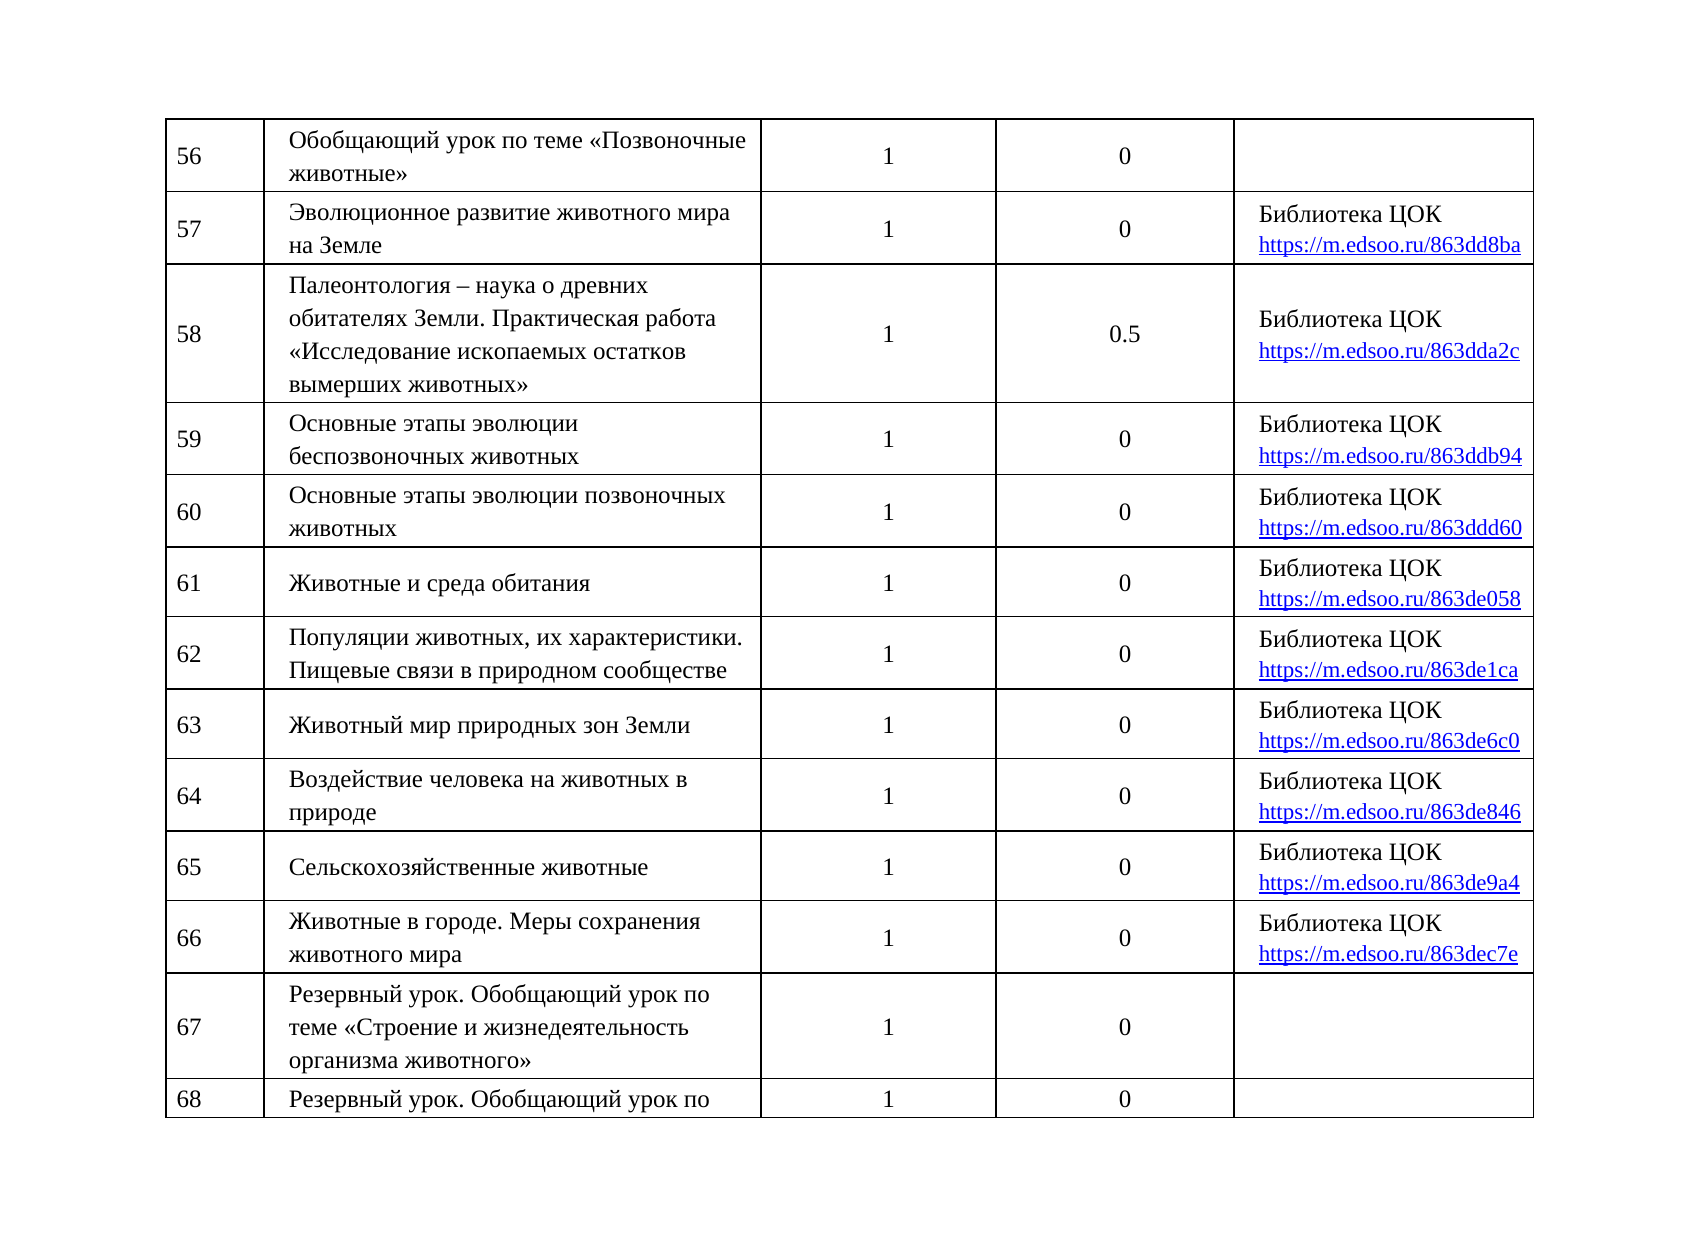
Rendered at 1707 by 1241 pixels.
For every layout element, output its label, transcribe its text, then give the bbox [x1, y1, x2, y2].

table_cell [1235, 120, 1533, 191]
table_cell 58 [167, 265, 263, 401]
table_cell 67 [167, 974, 263, 1077]
table_cell 68 [167, 1079, 263, 1117]
table_cell Библиотека ЦОК https://m.edsoo.ru/863dda2c [1235, 265, 1533, 401]
table_cell 1 [762, 974, 995, 1077]
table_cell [265, 1079, 760, 1117]
table_cell Воздействие человека на животных в природе [265, 759, 760, 830]
table_cell 0.5 [997, 265, 1233, 401]
table_cell Библиотека ЦОК https://m.edsoo.ru/863ddd60 [1235, 475, 1533, 546]
table_cell Популяции животных, их характеристики. Пищевые связи в природном сообществе [265, 617, 760, 688]
table_cell 57 [167, 192, 263, 263]
table_cell 0 [997, 617, 1233, 688]
table_cell 0 [997, 690, 1233, 758]
table_cell 1 [762, 690, 995, 758]
table_cell 1 [762, 617, 995, 688]
table_cell 1 [762, 403, 995, 474]
table_cell 1 [762, 120, 995, 191]
table_cell Палеонтология – наука о древних обитателях Земли. Практическая работа «Исследование ископаемых остатков вымерших животных» [265, 265, 760, 401]
table_cell 1 [762, 901, 995, 972]
table_cell 0 [997, 475, 1233, 546]
table_cell 0 [997, 974, 1233, 1077]
table_cell 60 [167, 475, 263, 546]
table_cell 1 [762, 759, 995, 830]
table_cell 56 [167, 120, 263, 191]
table_cell 0 [997, 192, 1233, 263]
table_cell Резервный урок. Обобщающий урок по теме «Строение и жизнедеятельность организма животного» [265, 974, 760, 1077]
table_cell 63 [167, 690, 263, 758]
table_cell 1 [762, 475, 995, 546]
table_cell Обобщающий урок по теме «Позвоночные животные» [265, 120, 760, 191]
table_cell 61 [167, 548, 263, 616]
table_cell 1 [762, 265, 995, 401]
table_cell Библиотека ЦОК https://m.edsoo.ru/863de9a4 [1235, 832, 1533, 900]
table_cell 0 [997, 832, 1233, 900]
table_cell 64 [167, 759, 263, 830]
table_cell 59 [167, 403, 263, 474]
table_cell 1 [762, 832, 995, 900]
table_cell 66 [167, 901, 263, 972]
table_cell 0 [997, 120, 1233, 191]
table_cell 65 [167, 832, 263, 900]
table_cell Основные этапы эволюции беспозвоночных животных [265, 403, 760, 474]
table_cell 1 [762, 1079, 995, 1117]
table_cell Библиотека ЦОК https://m.edsoo.ru/863de6c0 [1235, 690, 1533, 758]
table_cell Библиотека ЦОК https://m.edsoo.ru/863ddb94 [1235, 403, 1533, 474]
table_cell 0 [997, 548, 1233, 616]
table_cell Животный мир природных зон Земли [265, 690, 760, 758]
table_cell Животные и среда обитания [265, 548, 760, 616]
table_cell Животные в городе. Меры сохранения животного мира [265, 901, 760, 972]
table_cell [1235, 1079, 1533, 1117]
table_cell 62 [167, 617, 263, 688]
table_cell 0 [997, 403, 1233, 474]
table_cell 1 [762, 548, 995, 616]
table_cell Эволюционное развитие животного мира на Земле [265, 192, 760, 263]
table_cell 0 [997, 1079, 1233, 1117]
table_cell 1 [762, 192, 995, 263]
table_cell Основные этапы эволюции позвоночных животных [265, 475, 760, 546]
table_cell Сельскохозяйственные животные [265, 832, 760, 900]
table_cell Библиотека ЦОК https://m.edsoo.ru/863de058 [1235, 548, 1533, 616]
table_cell [1235, 974, 1533, 1077]
table_cell Библиотека ЦОК https://m.edsoo.ru/863de846 [1235, 759, 1533, 830]
table_cell 0 [997, 901, 1233, 972]
table_cell 0 [997, 759, 1233, 830]
table_cell Библиотека ЦОК https://m.edsoo.ru/863de1ca [1235, 617, 1533, 688]
table_cell Библиотека ЦОК https://m.edsoo.ru/863dec7e [1235, 901, 1533, 972]
table_cell Библиотека ЦОК https://m.edsoo.ru/863dd8ba [1235, 192, 1533, 263]
